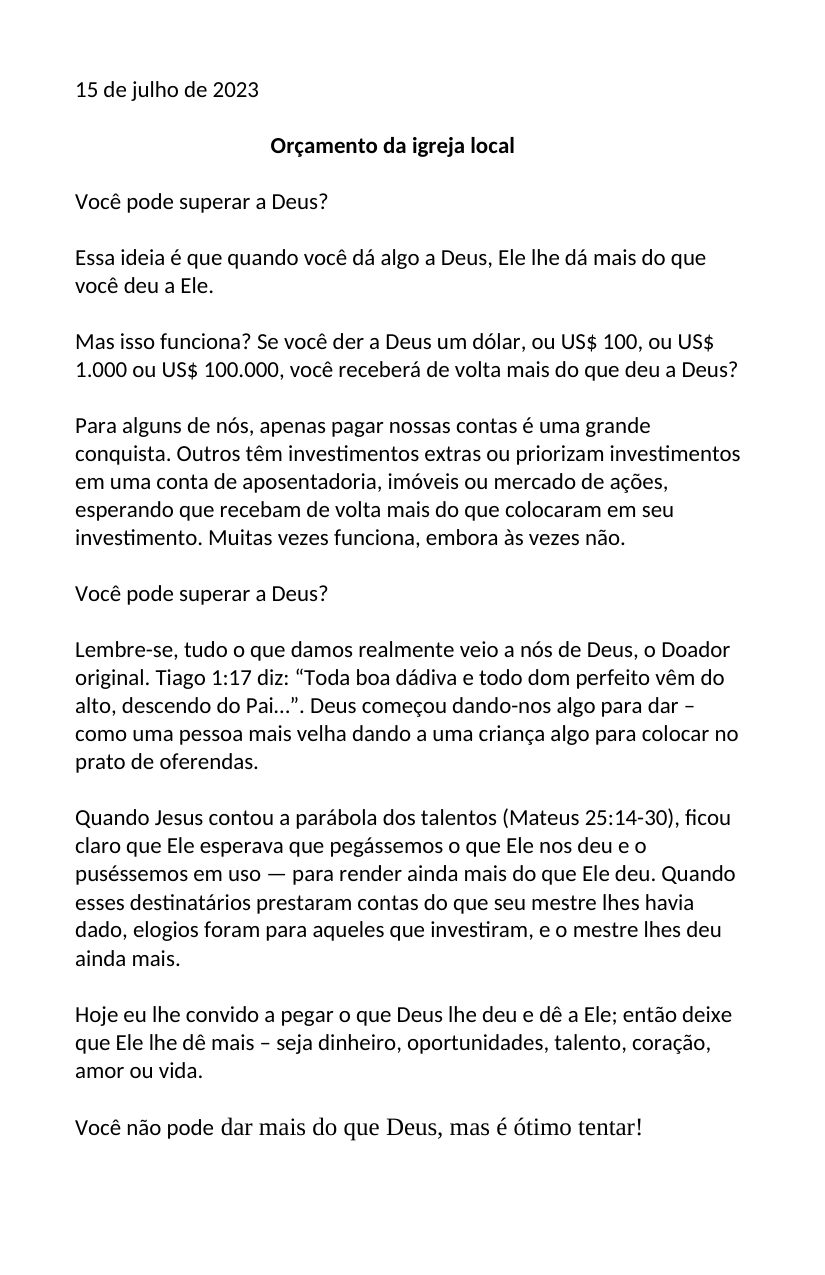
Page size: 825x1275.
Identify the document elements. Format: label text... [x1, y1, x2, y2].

text Você pode superar a Deus? [75, 187, 750, 215]
text 15 de julho de 2023 [75, 75, 750, 103]
text Hoje eu lhe convido a pegar o que Deus lhe deu e dê a Ele; então deixe que Ele lhe dê mais – seja dinheiro, oportunidades, talento, coração, amor ou vida. [75, 1000, 750, 1084]
text Você não pode dar mais do que Deus, mas é ótimo tentar! [75, 1112, 750, 1141]
text Mas isso funciona? Se você der a Deus um dólar, ou US$ 100, ou US$ 1.000 ou US$ 100.000, você receberá de volta mais do que deu a Deus? [75, 327, 750, 383]
text Para alguns de nós, apenas pagar nossas contas é uma grande conquista. Outros têm investimentos extras ou priorizam investimentos em uma conta de aposentadoria, imóveis ou mercado de ações, esperando que recebam de volta mais do que colocaram em seu investimento. Muitas vezes funciona, embora às vezes não. [75, 411, 750, 551]
text Orçamento da igreja local [75, 131, 750, 159]
text Você pode superar a Deus? [75, 579, 750, 607]
text Essa ideia é que quando você dá algo a Deus, Ele lhe dá mais do que você deu a Ele. [75, 243, 750, 299]
text Quando Jesus contou a parábola dos talentos (Mateus 25:14-30), ficou claro que Ele esperava que pegássemos o que Ele nos deu e o puséssemos em uso — para render ainda mais do que Ele deu. Quando esses destinatários prestaram contas do que seu mestre lhes havia dado, elogios foram para aqueles que investiram, e o mestre lhes deu ainda mais. [75, 803, 750, 972]
text Lembre-se, tudo o que damos realmente veio a nós de Deus, o Doador original. Tiago 1:17 diz: “Toda boa dádiva e todo dom perfeito vêm do alto, descendo do Pai…”. Deus começou dando-nos algo para dar – como uma pessoa mais velha dando a uma criança algo para colocar no prato de oferendas. [75, 635, 750, 776]
